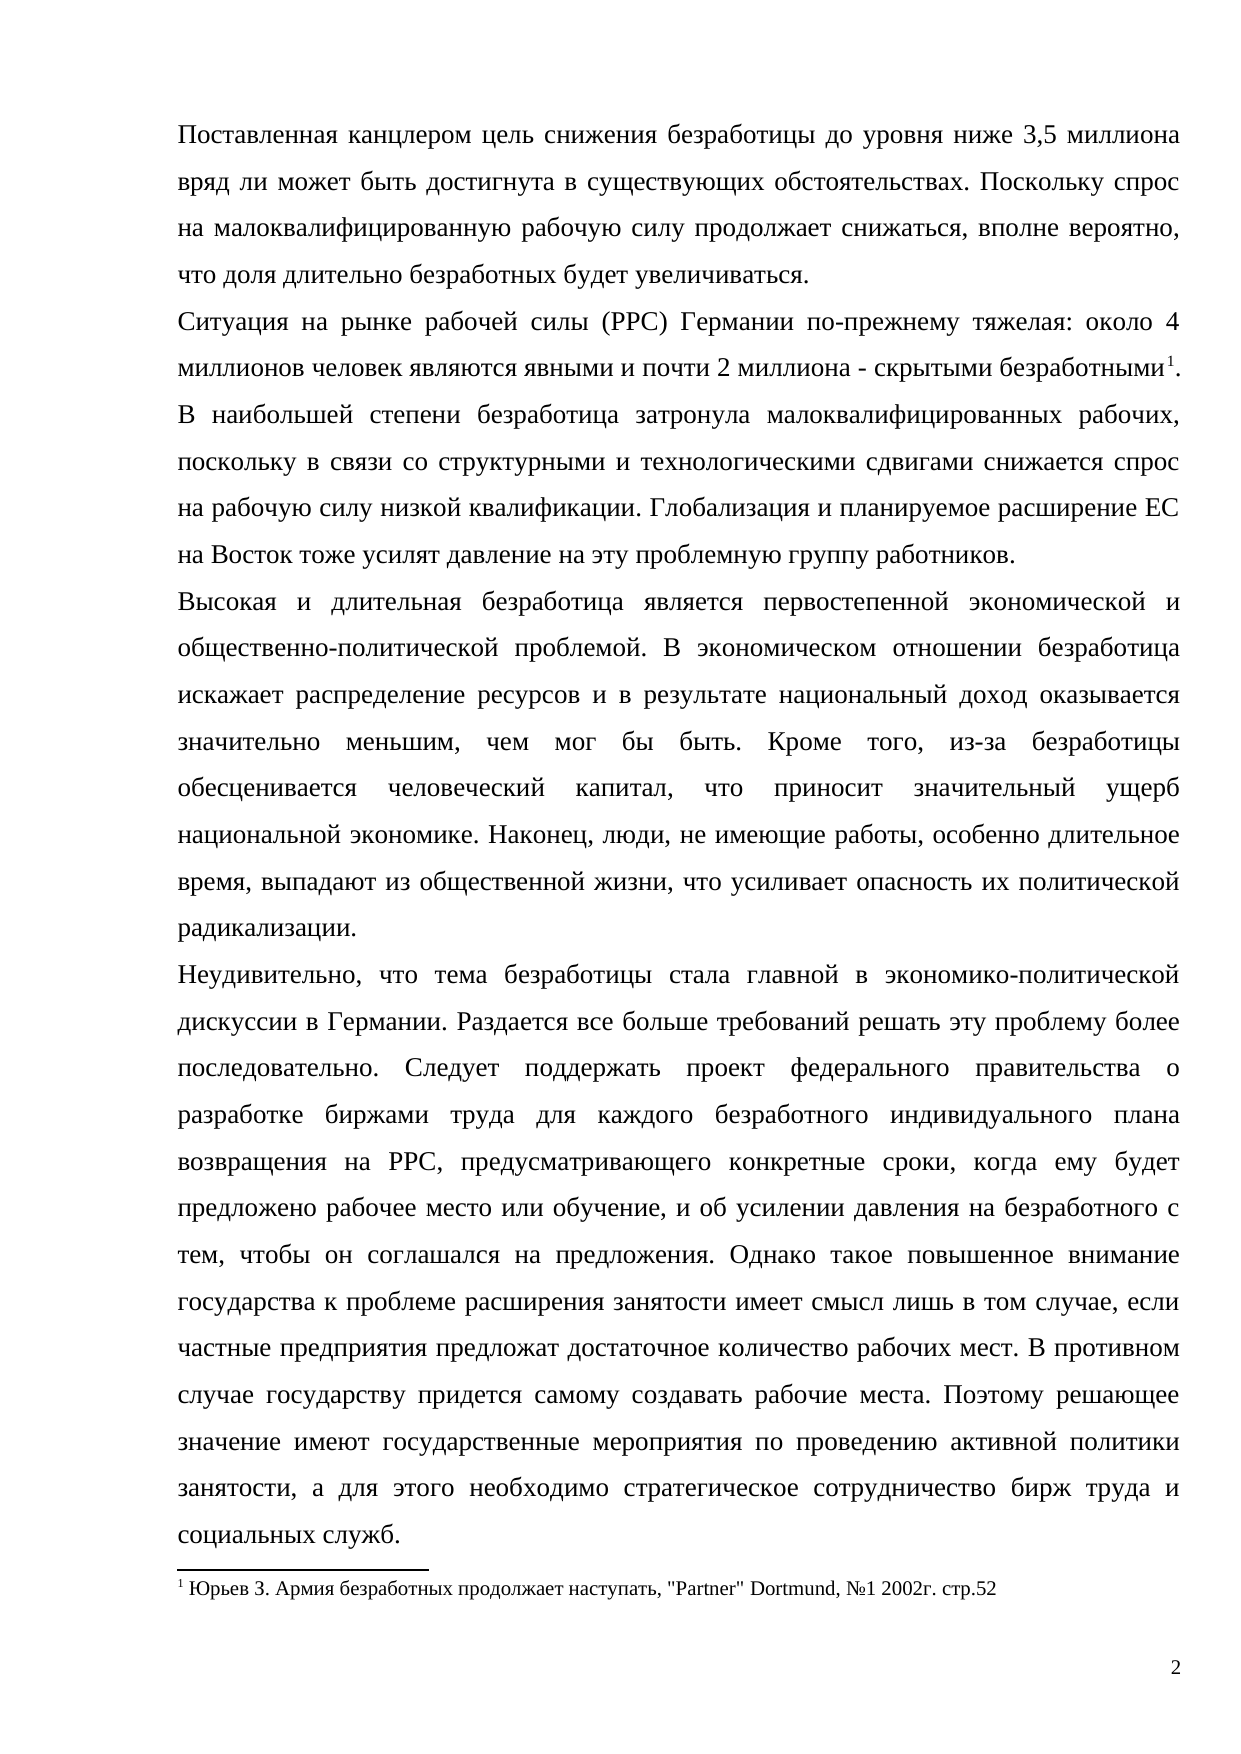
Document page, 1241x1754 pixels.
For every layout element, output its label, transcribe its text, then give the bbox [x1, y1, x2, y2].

text Поставленная канцлером цель снижения безработицы до уровня ниже 3,5 миллиона вряд ли может быть достигнута в существующих обстоятельствах. Поскольку спрос на малоквалифицированную рабочую силу продолжает снижаться, вполне вероятно, что доля длительно безработных будет увеличиваться. [177, 118, 1181, 289]
text Неудивительно, что тема безработицы стала главной в экономико-политической дискуссии в Германии. Раздается все больше требований решать эту проблему более последовательно. Следует поддержать проект федерального правительства о разработке биржами труда для каждого безработного индивидуального плана возвращения на РРС, предусматривающего конкретные сроки, когда ему будет предложено рабочее место или обучение, и об усилении давления на безработного с тем, чтобы он соглашался на предложения. Однако такое повышенное внимание государства к проблеме расширения занятости имеет смысл лишь в том случае, если частные предприятия предложат достаточное количество рабочих мест. В противном случае государству придется самому создавать рабочие места. Поэтому решающее значение имеют государственные мероприятия по проведению активной политики занятости, а для этого необходимо стратегическое сотрудничество бирж труда и социальных служб. [177, 958, 1181, 1549]
text Высокая и длительная безработица является первостепенной экономической и общественно-политической проблемой. В экономическом отношении безработица искажает распределение ресурсов и в результате национальный доход оказывается значительно меньшим, чем мог бы быть. Кроме того, из-за безработицы обесценивается человеческий капитал, что приносит значительный ущерб национальной экономике. Наконец, люди, не имеющие работы, особенно длительное время, выпадают из общественной жизни, что усиливает опасность их политической радикализации. [177, 585, 1181, 943]
text Ситуация на рынке рабочей силы (РРС) Германии по-прежнему тяжелая: около 4 миллионов человек являются явными и почти 2 миллиона - скрытыми безработными. В наибольшей степени безработица затронула малоквалифицированных рабочих, поскольку в связи со структурными и технологическими сдвигами снижается спрос на рабочую силу низкой квалификации. Глобализация и планируемое расширение ЕС на Восток тоже усилят давление на эту проблемную группу работников. [177, 305, 1181, 569]
